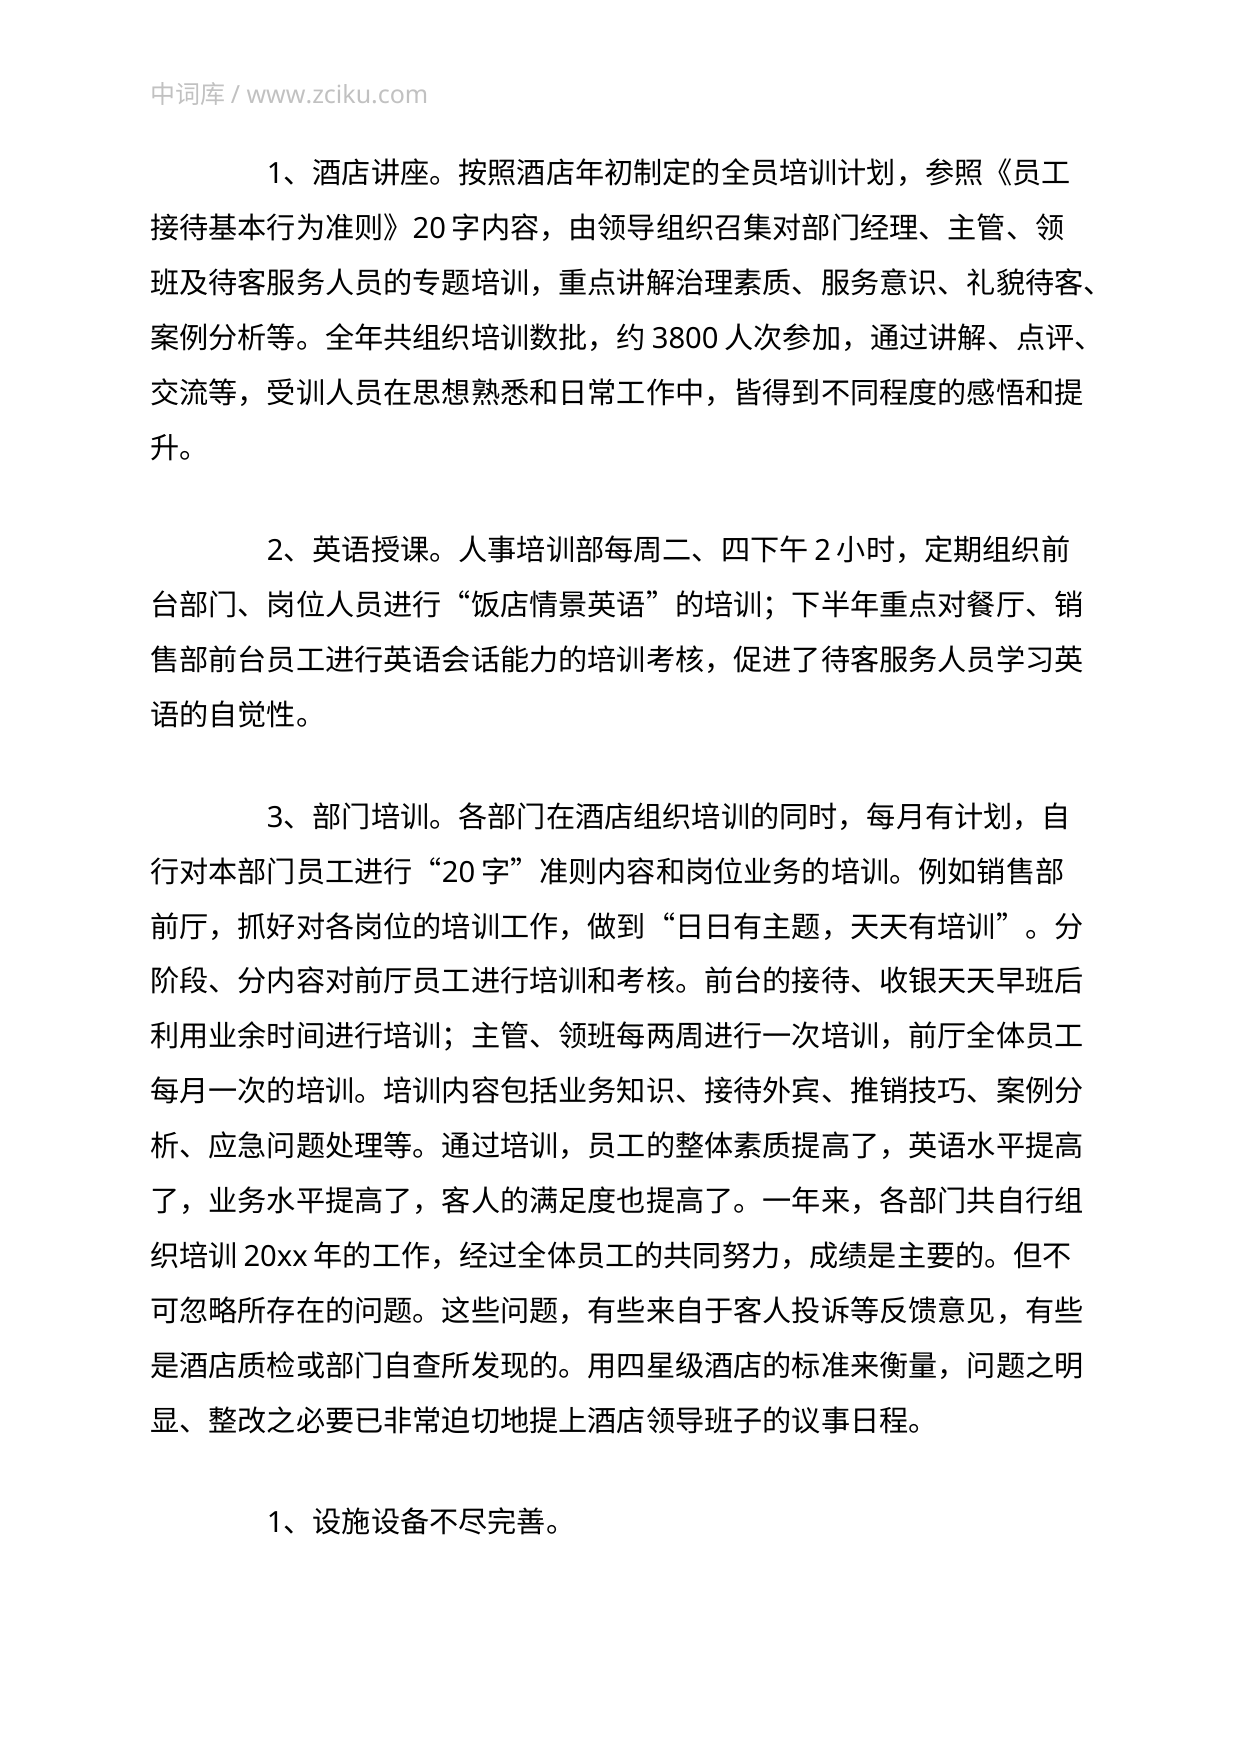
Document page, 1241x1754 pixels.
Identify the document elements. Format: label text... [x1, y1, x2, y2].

text 2、英语授课。人事培训部每周二、四下午2小时，定期组织前台部门、岗位人员进行“饭店情景英语”的培训；下半年重点对餐厅、销售部前台员工进行英语会话能力的培训考核，促进了待客服务人员学习英语的自觉性。 [150, 527, 1090, 734]
text 1、设施设备不尽完善。 [150, 1499, 1090, 1541]
text 1、酒店讲座。按照酒店年初制定的全员培训计划，参照《员工接待基本行为准则》20字内容，由领导组织召集对部门经理、主管、领班及待客服务人员的专题培训，重点讲解治理素质、服务意识、礼貌待客、案例分析等。全年共组织培训数批，约3800人次参加，通过讲解、点评、交流等，受训人员在思想熟悉和日常工作中，皆得到不同程度的感悟和提升。 [150, 150, 1090, 467]
text 3、部门培训。各部门在酒店组织培训的同时，每月有计划，自行对本部门员工进行“20字”准则内容和岗位业务的培训。例如销售部前厅，抓好对各岗位的培训工作，做到“日日有主题，天天有培训”。分阶段、分内容对前厅员工进行培训和考核。前台的接待、收银天天早班后利用业余时间进行培训；主管、领班每两周进行一次培训，前厅全体员工每月一次的培训。培训内容包括业务知识、接待外宾、推销技巧、案例分析、应急问题处理等。通过培训，员工的整体素质提高了，英语水平提高了，业务水平提高了，客人的满足度也提高了。一年来，各部门共自行组织培训20xx年的工作，经过全体员工的共同努力，成绩是主要的。但不可忽略所存在的问题。这些问题，有些来自于客人投诉等反馈意见，有些是酒店质检或部门自查所发现的。用四星级酒店的标准来衡量，问题之明显、整改之必要已非常迫切地提上酒店领导班子的议事日程。 [150, 793, 1090, 1439]
